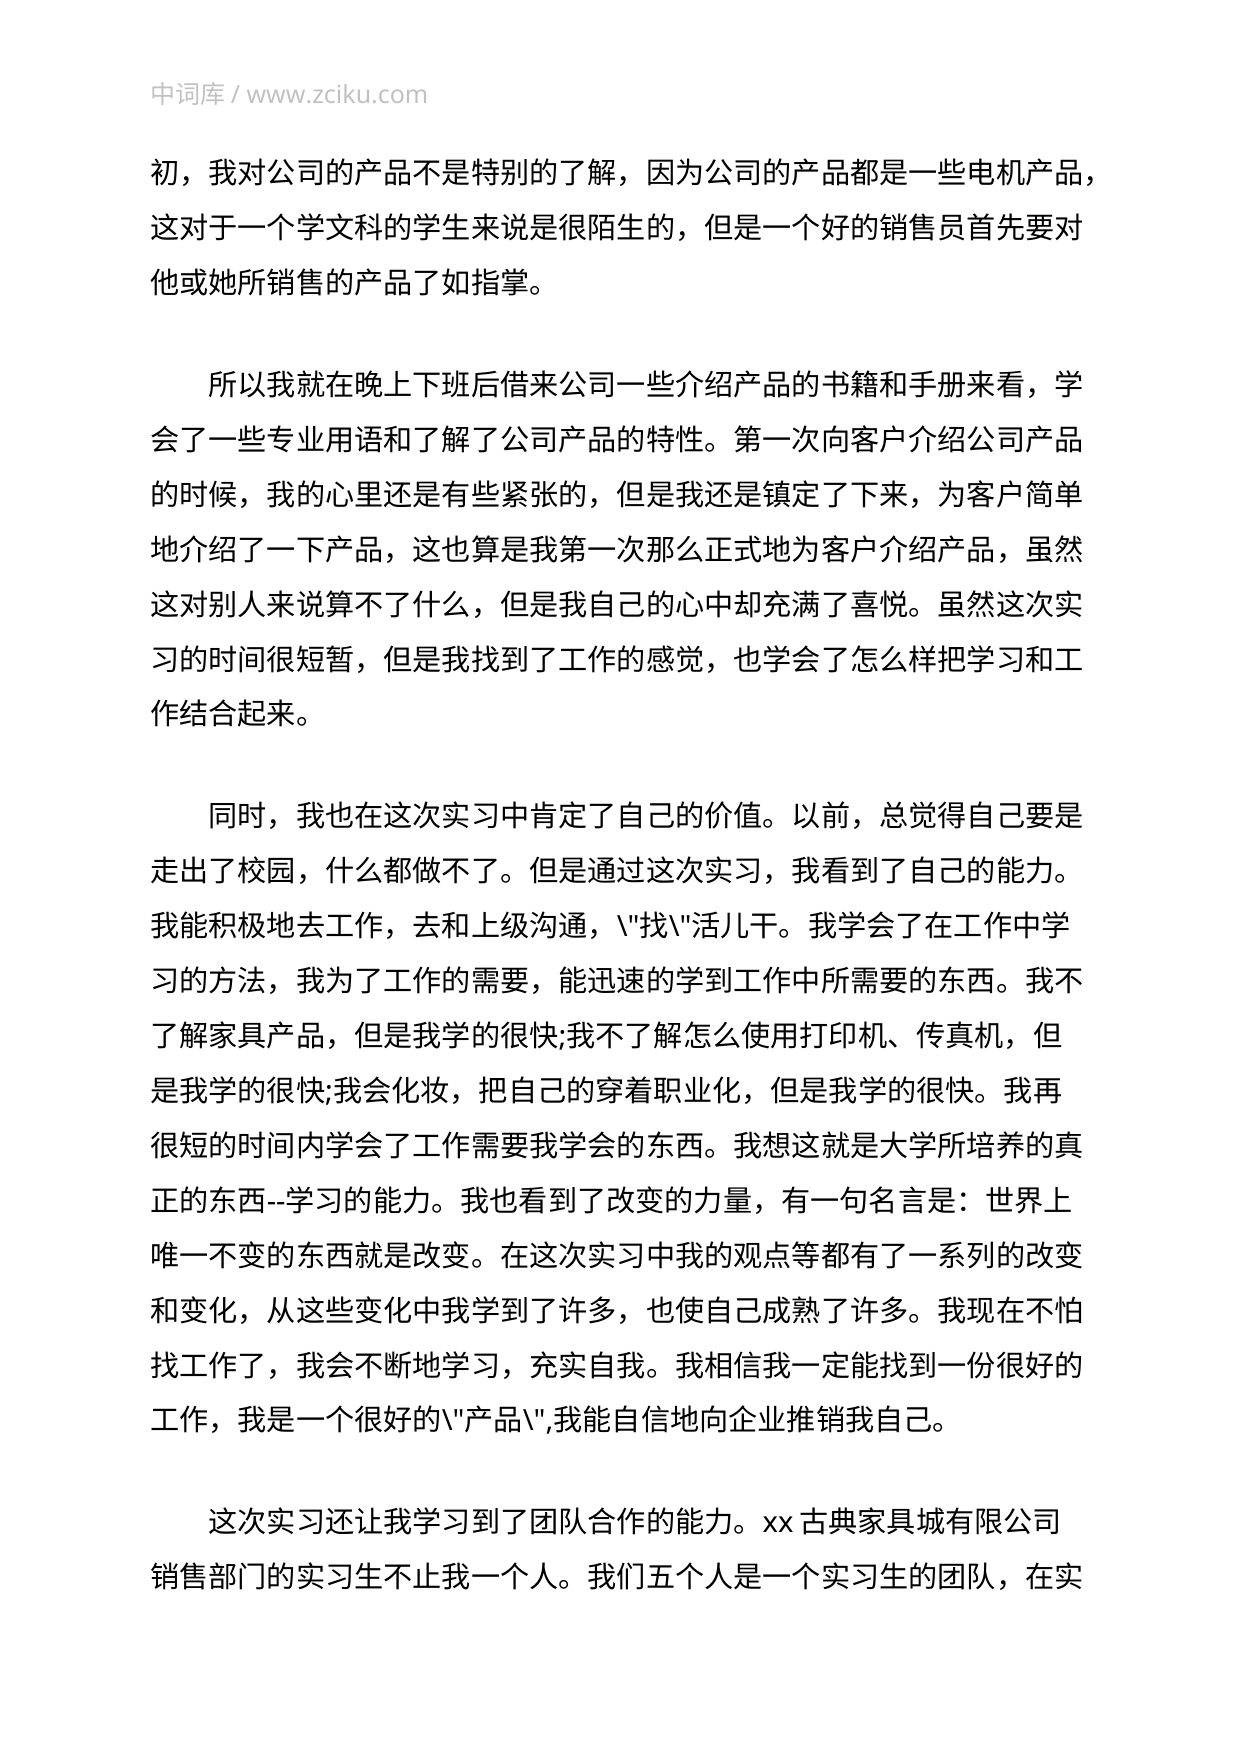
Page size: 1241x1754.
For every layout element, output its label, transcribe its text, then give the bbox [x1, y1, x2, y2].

text 所以我就在晚上下班后借来公司一些介绍产品的书籍和手册来看，学会了一些专业用语和了解了公司产品的特性。第一次向客户介绍公司产品的时候，我的心里还是有些紧张的，但是我还是镇定了下来，为客户简单地介绍了一下产品，这也算是我第一次那么正式地为客户介绍产品，虽然这对别人来说算不了什么，但是我自己的心中却充满了喜悦。虽然这次实习的时间很短暂，但是我找到了工作的感觉，也学会了怎么样把学习和工作结合起来。 [150, 362, 1090, 733]
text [150, 1499, 1090, 1596]
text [150, 150, 1090, 302]
text 同时，我也在这次实习中肯定了自己的价值。以前，总觉得自己要是走出了校园，什么都做不了。但是通过这次实习，我看到了自己的能力。我能积极地去工作，去和上级沟通，\"找\"活儿干。我学会了在工作中学习的方法，我为了工作的需要，能迅速的学到工作中所需要的东西。我不了解家具产品，但是我学的很快;我不了解怎么使用打印机、传真机，但是我学的很快;我会化妆，把自己的穿着职业化，但是我学的很快。我再很短的时间内学会了工作需要我学会的东西。我想这就是大学所培养的真正的东西--学习的能力。我也看到了改变的力量，有一句名言是：世界上唯一不变的东西就是改变。在这次实习中我的观点等都有了一系列的改变和变化，从这些变化中我学到了许多，也使自己成熟了许多。我现在不怕找工作了，我会不断地学习，充实自我。我相信我一定能找到一份很好的工作，我是一个很好的\"产品\",我能自信地向企业推销我自己。 [150, 793, 1090, 1439]
